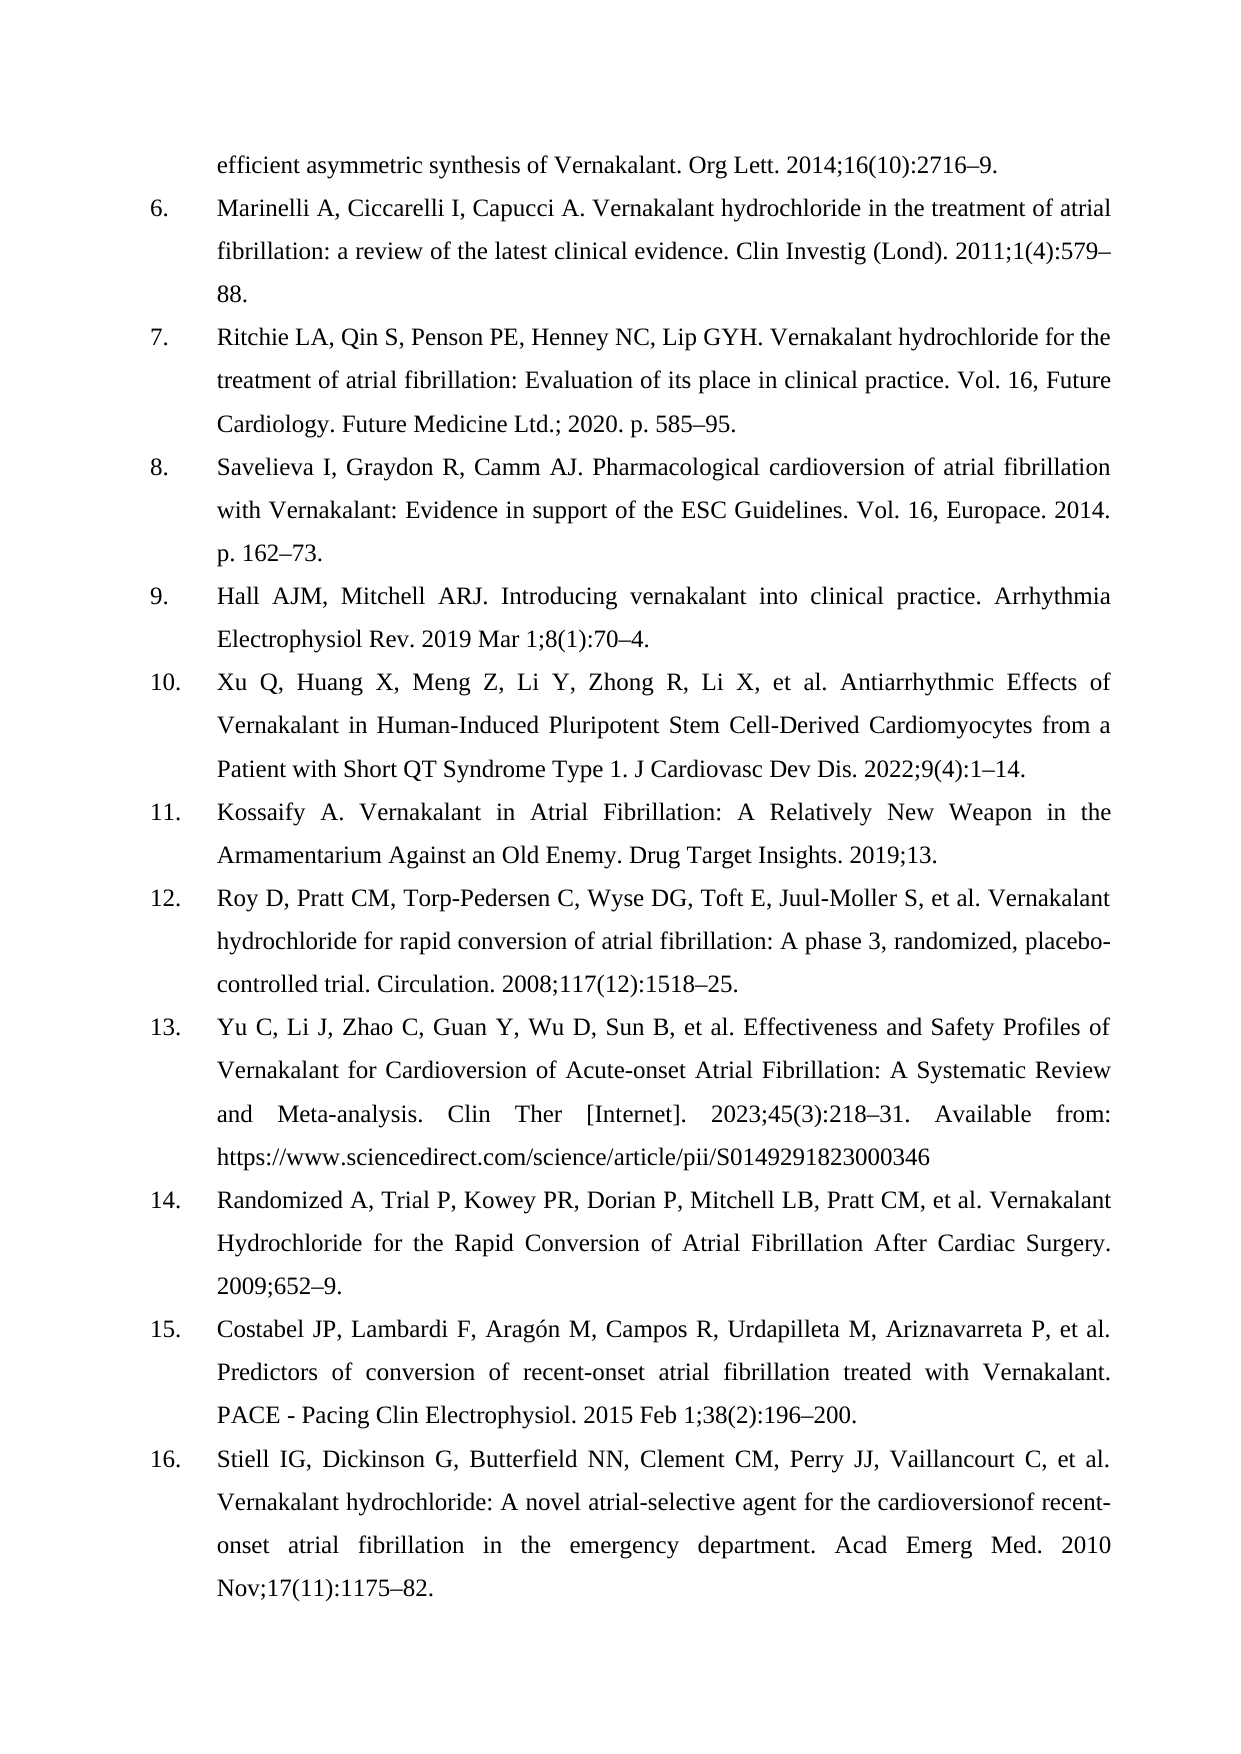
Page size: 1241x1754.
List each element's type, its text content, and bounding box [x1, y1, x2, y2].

text 9. Hall AJM, Mitchell ARJ. Introducing vernakalant into clinical practice. Arrhythmia Electrophysiol Rev. 2019 Mar 1;8(1):70–4. [150, 581, 1112, 653]
text 7. Ritchie LA, Qin S, Penson PE, Henney NC, Lip GYH. Vernakalant hydrochloride for the treatment of atrial fibrillation: Evaluation of its place in clinical practice. Vol. 16, Future Cardiology. Future Medicine Ltd.; 2020. p. 585–95. [150, 322, 1112, 437]
text 12. Roy D, Pratt CM, Torp-Pedersen C, Wyse DG, Toft E, Juul-Moller S, et al. Vernakalant hydrochloride for rapid conversion of atrial fibrillation: A phase 3, randomized, placebo-controlled trial. Circulation. 2008;117(12):1518–25. [150, 883, 1112, 998]
text 8. Savelieva I, Graydon R, Camm AJ. Pharmacological cardioversion of atrial fibrillation with Vernakalant: Evidence in support of the ESC Guidelines. Vol. 16, Europace. 2014. p. 162–73. [150, 452, 1112, 567]
text 11. Kossaify A. Vernakalant in Atrial Fibrillation: A Relatively New Weapon in the Armamentarium Against an Old Enemy. Drug Target Insights. 2019;13. [150, 797, 1112, 869]
text 16. Stiell IG, Dickinson G, Butterfield NN, Clement CM, Perry JJ, Vaillancourt C, et al. Vernakalant hydrochloride: A novel atrial-selective agent for the cardioversionof recent-onset atrial fibrillation in the emergency department. Acad Emerg Med. 2010 Nov;17(11):1175–82. [150, 1444, 1112, 1602]
text 13. Yu C, Li J, Zhao C, Guan Y, Wu D, Sun B, et al. Effectiveness and Safety Profiles of Vernakalant for Cardioversion of Acute-onset Atrial Fibrillation: A Systematic Review and Meta-analysis. Clin Ther [Internet]. 2023;45(3):218–31. Available from: https://www.sciencedirect.com/science/article/pii/S0149291823000346 [150, 1012, 1112, 1171]
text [150, 150, 1112, 179]
text 14. Randomized A, Trial P, Kowey PR, Dorian P, Mitchell LB, Pratt CM, et al. Vernakalant Hydrochloride for the Rapid Conversion of Atrial Fibrillation After Cardiac Surgery. 2009;652–9. [150, 1185, 1112, 1300]
text 10. Xu Q, Huang X, Meng Z, Li Y, Zhong R, Li X, et al. Antiarrhythmic Effects of Vernakalant in Human-Induced Pluripotent Stem Cell-Derived Cardiomyocytes from a Patient with Short QT Syndrome Type 1. J Cardiovasc Dev Dis. 2022;9(4):1–14. [150, 667, 1112, 782]
text 15. Costabel JP, Lambardi F, Aragón M, Campos R, Urdapilleta M, Ariznavarreta P, et al. Predictors of conversion of recent-onset atrial fibrillation treated with Vernakalant. PACE - Pacing Clin Electrophysiol. 2015 Feb 1;38(2):196–200. [150, 1314, 1112, 1429]
text 6. Marinelli A, Ciccarelli I, Capucci A. Vernakalant hydrochloride in the treatment of atrial fibrillation: a review of the latest clinical evidence. Clin Investig (Lond). 2011;1(4):579–88. [150, 193, 1112, 308]
